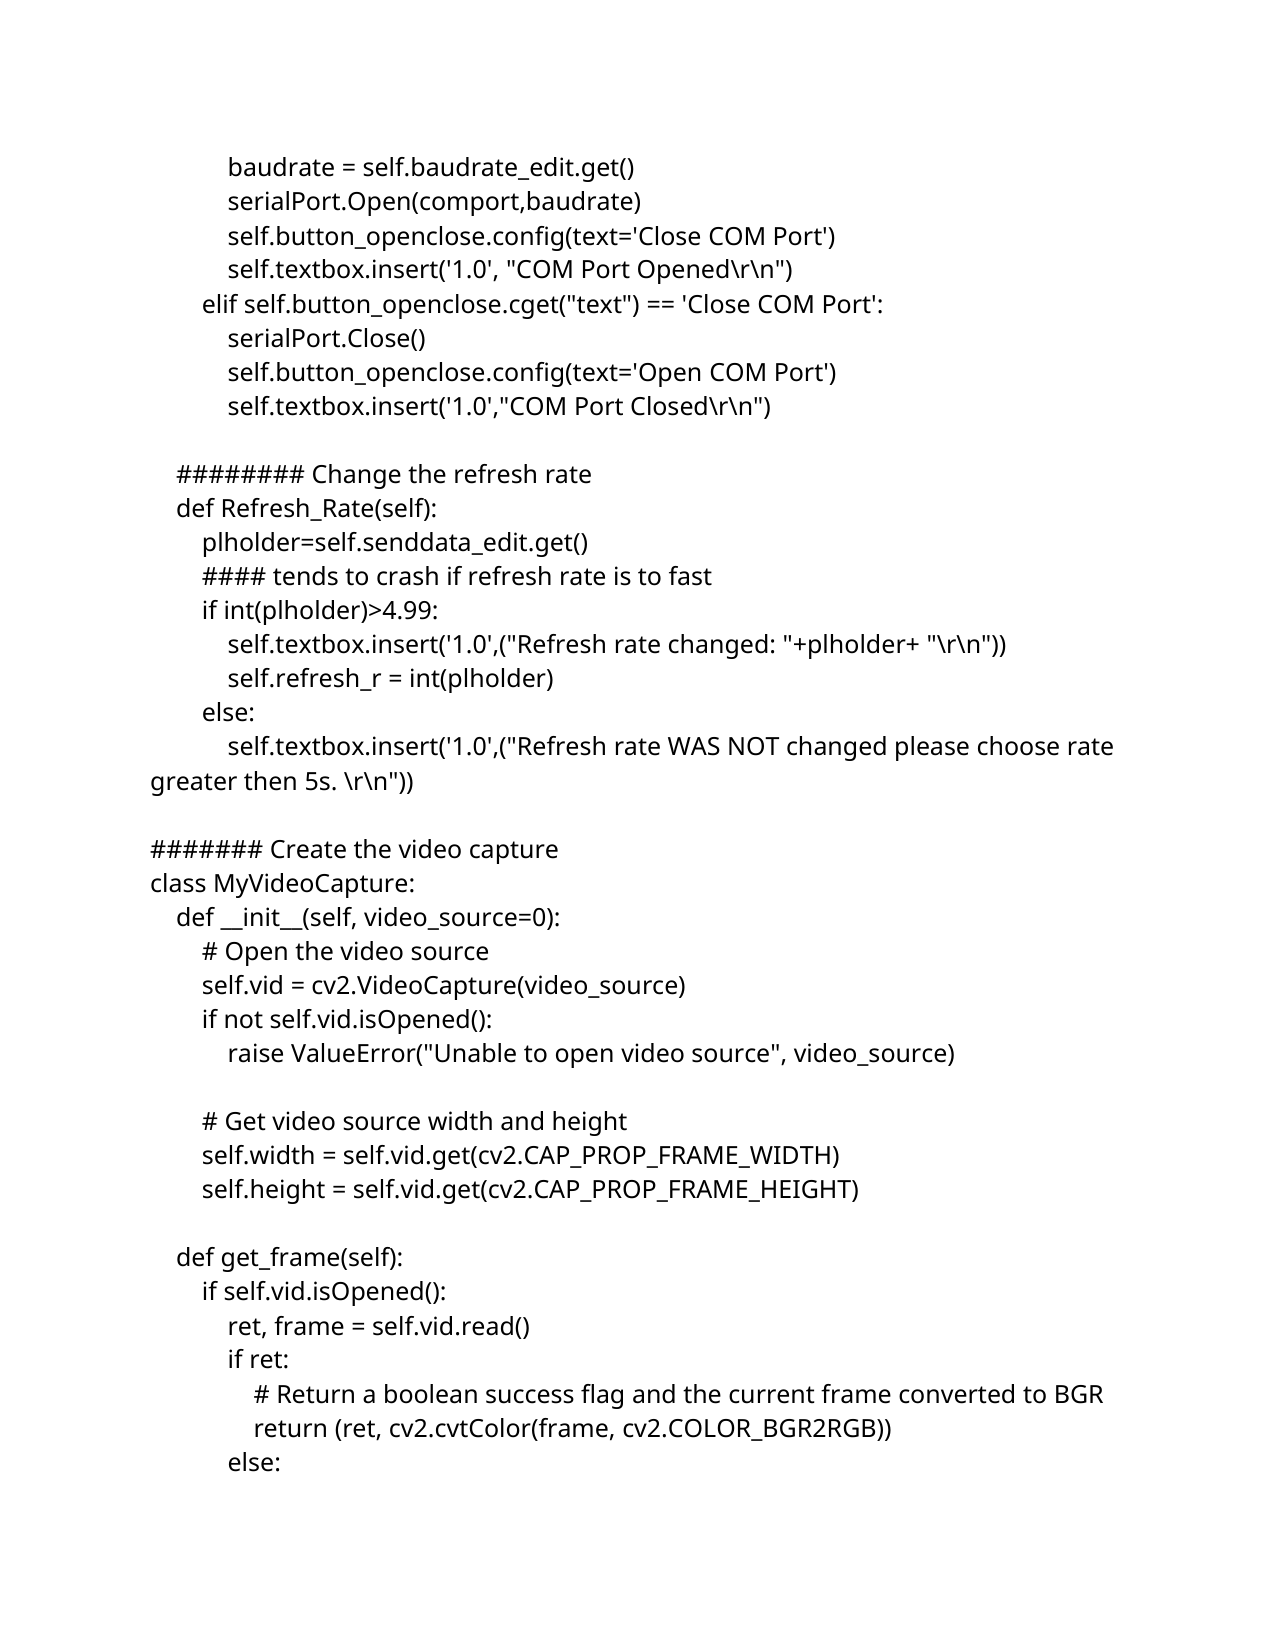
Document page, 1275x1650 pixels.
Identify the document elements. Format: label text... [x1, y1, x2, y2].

text if not self.vid.isOpened(): [150, 1002, 1125, 1036]
text self.refresh_r = int(plholder) [150, 661, 1125, 695]
text self.vid = cv2.VideoCapture(video_source) [150, 967, 1125, 1002]
text self.textbox.insert('1.0',("Refresh rate changed: "+plholder+ "\r\n")) [150, 627, 1125, 661]
text baudrate = self.baudrate_edit.get() [150, 150, 1125, 184]
text self.button_openclose.config(text='Open COM Port') [150, 354, 1125, 388]
text # Get video source width and height [150, 1104, 1125, 1138]
text if ret: [150, 1342, 1125, 1376]
text raise ValueError("Unable to open video source", video_source) [150, 1036, 1125, 1070]
text # Return a boolean success flag and the current frame converted to BGR [150, 1376, 1125, 1410]
text self.textbox.insert('1.0', "COM Port Opened\r\n") [150, 252, 1125, 286]
text self.button_openclose.config(text='Close COM Port') [150, 218, 1125, 252]
text self.width = self.vid.get(cv2.CAP_PROP_FRAME_WIDTH) [150, 1138, 1125, 1172]
text self.height = self.vid.get(cv2.CAP_PROP_FRAME_HEIGHT) [150, 1172, 1125, 1206]
text ####### Create the video capture [150, 831, 1125, 865]
text elif self.button_openclose.cget("text") == 'Close COM Port': [150, 286, 1125, 320]
text if self.vid.isOpened(): [150, 1274, 1125, 1308]
text # Open the video source [150, 933, 1125, 967]
text def Refresh_Rate(self): [150, 491, 1125, 525]
text serialPort.Close() [150, 320, 1125, 354]
text serialPort.Open(comport,baudrate) [150, 184, 1125, 218]
text #### tends to crash if refresh rate is to fast [150, 559, 1125, 593]
text def get_frame(self): [150, 1240, 1125, 1274]
text if int(plholder)>4.99: [150, 593, 1125, 627]
text self.textbox.insert('1.0',"COM Port Closed\r\n") [150, 388, 1125, 422]
text def __init__(self, video_source=0): [150, 899, 1125, 933]
text plholder=self.senddata_edit.get() [150, 525, 1125, 559]
text ret, frame = self.vid.read() [150, 1308, 1125, 1342]
text else: [150, 1444, 1125, 1478]
text ######## Change the refresh rate [150, 457, 1125, 491]
text else: [150, 695, 1125, 729]
text self.textbox.insert('1.0',("Refresh rate WAS NOT changed please choose rate greater then 5s. \r\n")) [150, 729, 1125, 797]
text class MyVideoCapture: [150, 865, 1125, 899]
text return (ret, cv2.cvtColor(frame, cv2.COLOR_BGR2RGB)) [150, 1410, 1125, 1444]
